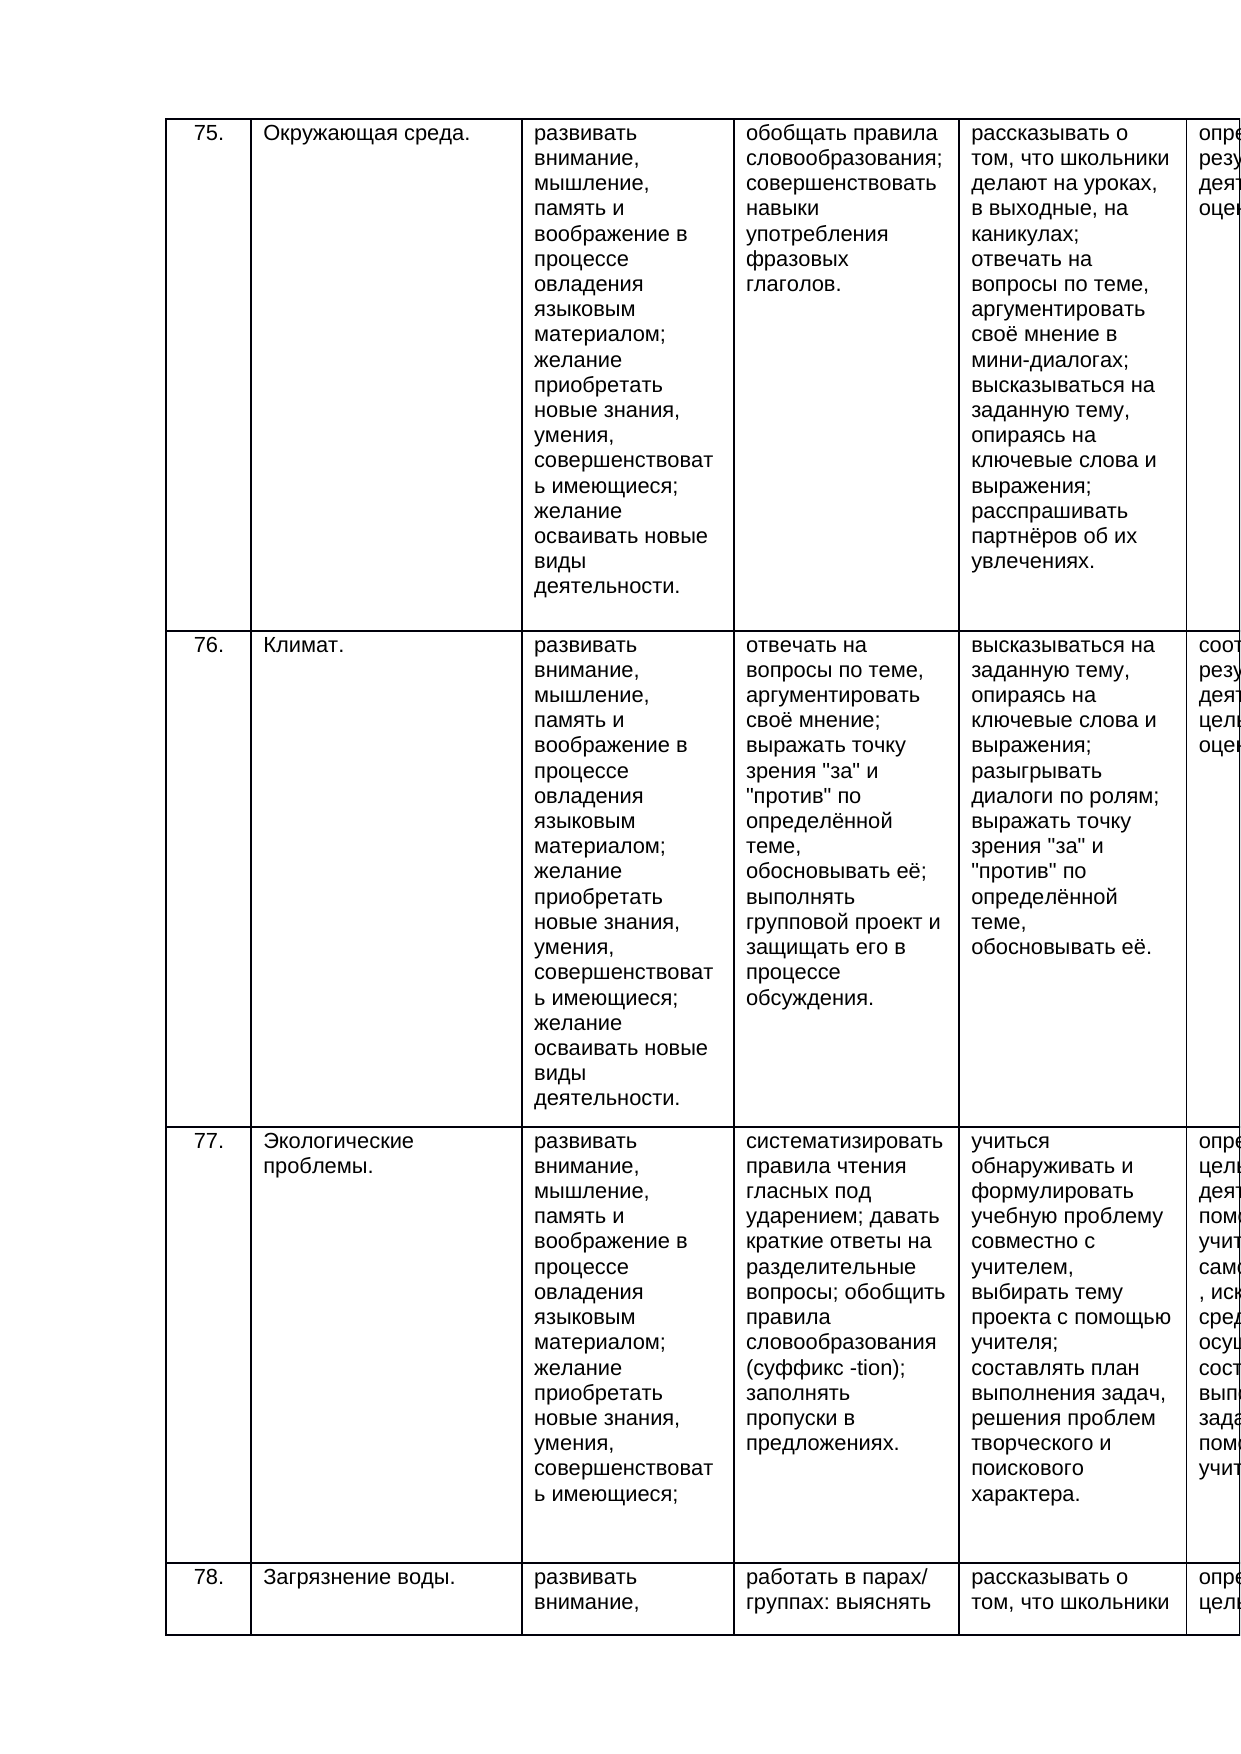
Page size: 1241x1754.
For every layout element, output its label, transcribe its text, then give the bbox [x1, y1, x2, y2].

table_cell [960, 1564, 1186, 1634]
table_cell Окружающая среда. [252, 120, 521, 630]
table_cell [1187, 1564, 1239, 1634]
table_cell Климат. [252, 632, 521, 1126]
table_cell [735, 1564, 958, 1634]
table_cell соотносить результат своей деятельности с целью и оценить его. [1187, 632, 1239, 1126]
table_cell развивать внимание, мышление, память и воображение в процессе овладения языковым материалом; желание приобретать новые знания, умения, совершенствовать имеющиеся; желание осваивать новые виды деятельности. [523, 632, 733, 1126]
table_cell развивать внимание, мышление, память и воображение в процессе овладения языковым материалом; желание приобретать новые знания, умения, совершенствовать имеющиеся; [523, 1128, 733, 1562]
table_cell 77. [167, 1128, 250, 1562]
table_cell 75. [167, 120, 250, 630]
table_cell высказываться на заданную тему, опираясь на ключевые слова и выражения; разыгрывать диалоги по ролям; выражать точку зрения "за" и "против" по определённой теме, обосновывать её. [960, 632, 1186, 1126]
table_cell систематизировать правила чтения гласных под ударением; давать краткие ответы на разделительные вопросы; обобщить правила словообразования (суффикс -tion); заполнять пропуски в предложениях. [735, 1128, 958, 1562]
table_cell обобщать правила словообразования; совершенствовать навыки употребления фразовых глаголов. [735, 120, 958, 630]
table_cell 76. [167, 632, 250, 1126]
table_cell 78. [167, 1564, 250, 1634]
table_cell учиться обнаруживать и формулировать учебную проблему совместно с учителем, выбирать тему проекта с помощью учителя; составлять план выполнения задач, решения проблем творческого и поискового характера. [960, 1128, 1186, 1562]
table_cell Загрязнение воды. [252, 1564, 521, 1634]
table_cell развивать внимание, мышление, память и воображение в процессе овладения языковым материалом; желание приобретать новые знания, умения, совершенствовать имеющиеся; желание осваивать новые виды деятельности. [523, 120, 733, 630]
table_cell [523, 1564, 733, 1634]
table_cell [1187, 120, 1239, 630]
table_cell рассказывать о том, что школьники делают на уроках, в выходные, на каникулах; отвечать на вопросы по теме, аргументировать своё мнение в мини-диалогах; высказываться на заданную тему, опираясь на ключевые слова и выражения; расспрашивать партнёров об их увлечениях. [960, 120, 1186, 630]
table_cell отвечать на вопросы по теме, аргументировать своё мнение; выражать точку зрения "за" и "против" по определённой теме, обосновывать её; выполнять групповой проект и защищать его в процессе обсуждения. [735, 632, 958, 1126]
table_cell Экологические проблемы. [252, 1128, 521, 1562]
